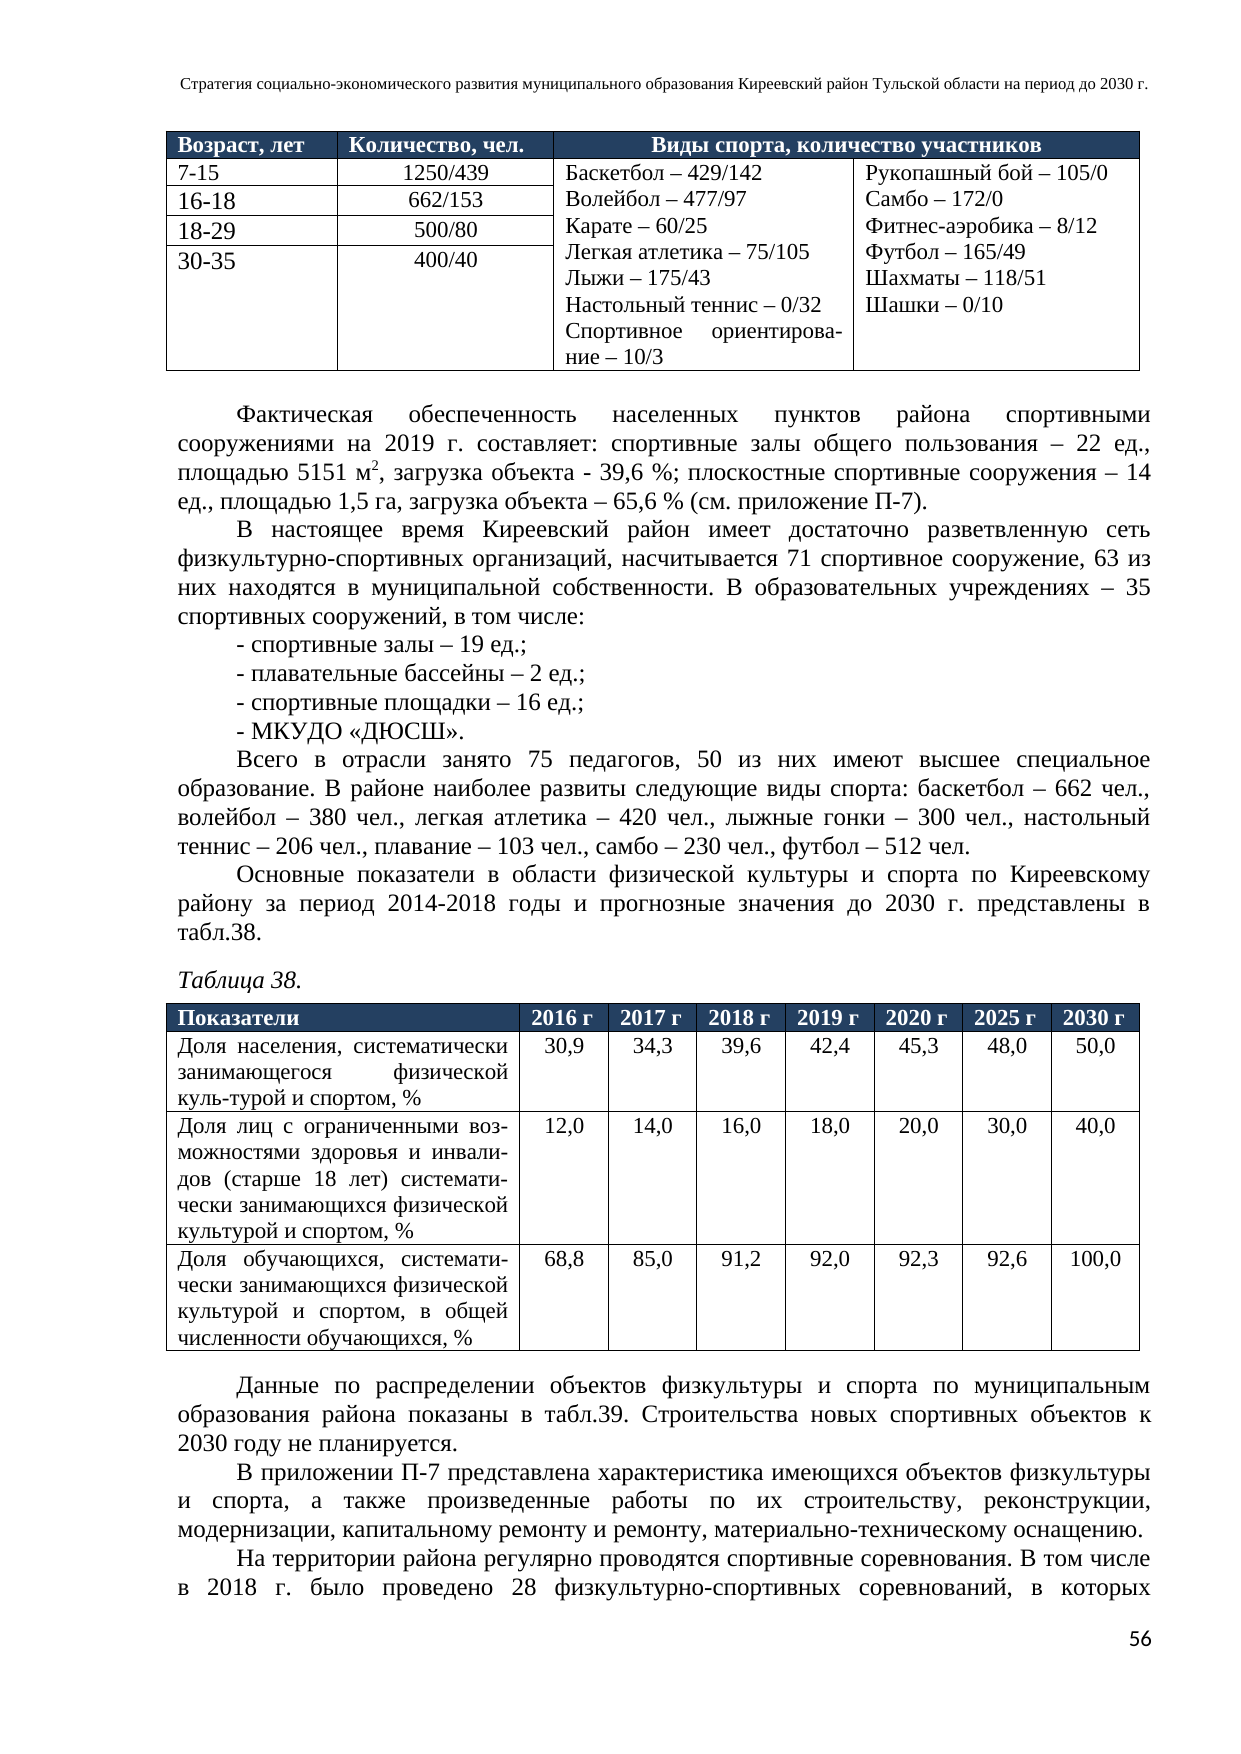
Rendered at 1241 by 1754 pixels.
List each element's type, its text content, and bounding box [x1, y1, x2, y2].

text Основные показатели в области физической культуры и спорта по Киреевскому району за период 2014-2018 годы и прогнозные значения до 2030 г. представлены в табл.38. [177, 859, 1152, 946]
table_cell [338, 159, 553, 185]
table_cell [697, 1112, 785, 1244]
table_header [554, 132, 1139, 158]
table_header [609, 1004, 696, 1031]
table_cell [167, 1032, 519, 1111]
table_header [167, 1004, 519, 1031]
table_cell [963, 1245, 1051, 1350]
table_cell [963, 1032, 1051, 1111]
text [177, 1543, 1152, 1600]
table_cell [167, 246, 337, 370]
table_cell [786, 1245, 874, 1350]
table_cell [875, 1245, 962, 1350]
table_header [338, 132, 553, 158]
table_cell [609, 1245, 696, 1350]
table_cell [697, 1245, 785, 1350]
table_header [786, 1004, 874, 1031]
text Таблица 38. [177, 965, 1152, 994]
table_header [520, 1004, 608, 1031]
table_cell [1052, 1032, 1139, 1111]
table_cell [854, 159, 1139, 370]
text В приложении П-7 представлена характеристика имеющихся объектов физкультуры и спорта, а также произведенные работы по их строительству, реконструкции, модернизации, капитальному ремонту и ремонту, материально-техническому оснащению. [177, 1457, 1152, 1543]
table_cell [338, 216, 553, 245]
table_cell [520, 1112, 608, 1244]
text Всего в отрасли занято 75 педагогов, 50 из них имеют высшее специальное образование. В районе наиболее развиты следующие виды спорта: баскетбол – 662 чел., волейбол – 380 чел., легкая атлетика – 420 чел., лыжные гонки – 300 чел., настольный теннис – 206 чел., плавание – 103 чел., самбо – 230 чел., футбол – 512 чел. [177, 744, 1152, 859]
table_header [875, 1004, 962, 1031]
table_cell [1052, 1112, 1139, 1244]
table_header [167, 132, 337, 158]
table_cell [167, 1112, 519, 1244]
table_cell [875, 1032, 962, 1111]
text - плавательные бассейны – 2 ед.; [177, 658, 1152, 687]
text - спортивные залы – 19 ед.; [177, 629, 1152, 658]
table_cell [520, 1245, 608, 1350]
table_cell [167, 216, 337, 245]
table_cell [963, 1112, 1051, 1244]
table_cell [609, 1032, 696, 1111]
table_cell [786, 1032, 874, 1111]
text Данные по распределении объектов физкультуры и спорта по муниципальным образования района показаны в табл.39. Строительства новых спортивных объектов к 2030 году не планируется. [177, 1370, 1152, 1457]
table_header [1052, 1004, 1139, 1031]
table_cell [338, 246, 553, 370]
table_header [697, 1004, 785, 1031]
text В настоящее время Киреевский район имеет достаточно разветвленную сеть физкультурно-спортивных организаций, насчитывается 71 спортивное сооружение, 63 из них находятся в муниципальной собственности. В образовательных учреждениях – 35 спортивных сооружений, в том числе: [177, 514, 1152, 629]
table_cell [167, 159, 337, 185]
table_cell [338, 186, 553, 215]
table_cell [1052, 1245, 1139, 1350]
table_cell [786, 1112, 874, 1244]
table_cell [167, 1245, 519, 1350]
text - МКУДО «ДЮСШ». [177, 716, 1152, 744]
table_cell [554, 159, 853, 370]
text Фактическая обеспеченность населенных пунктов района спортивными сооружениями на 2019 г. составляет: спортивные залы общего пользования – 22 ед., площадью 5151 м2, загрузка объекта - 39,6 %; плоскостные спортивные сооружения – 14 ед., площадью 1,5 га, загрузка объекта – 65,6 % (см. приложение П-7). [177, 399, 1152, 514]
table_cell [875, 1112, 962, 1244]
text - спортивные площадки – 16 ед.; [177, 687, 1152, 716]
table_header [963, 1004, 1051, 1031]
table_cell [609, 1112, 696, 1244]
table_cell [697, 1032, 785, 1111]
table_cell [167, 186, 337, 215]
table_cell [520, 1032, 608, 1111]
